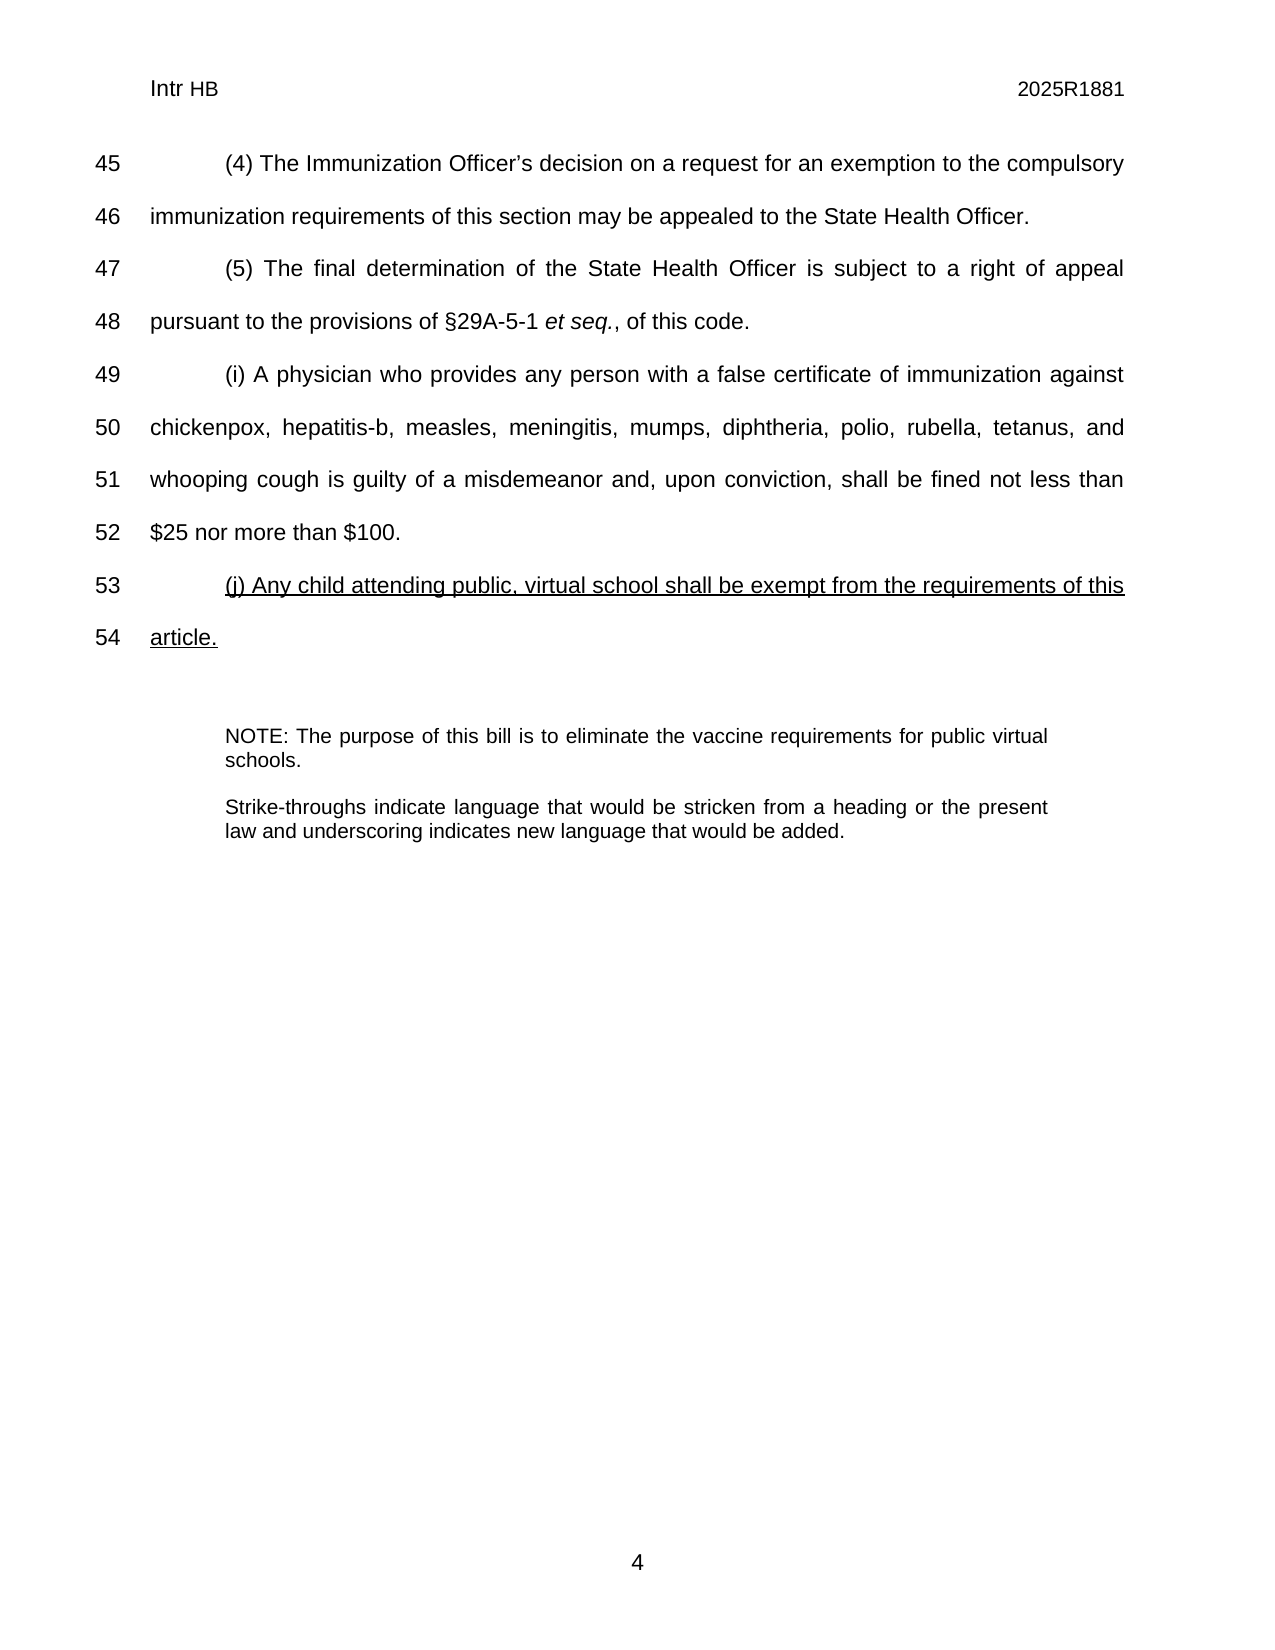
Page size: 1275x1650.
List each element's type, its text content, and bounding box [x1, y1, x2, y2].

text (j) Any child attending public, virtual school shall be exempt from the requirements of this article. [150, 572, 1125, 651]
text (4) The Immunization Officer’s decision on a request for an exemption to the compulsory immunization requirements of this section may be appealed to the State Health Officer. [150, 150, 1125, 229]
text NOTE: The purpose of this bill is to eliminate the vaccine requirements for public virtual schools. [225, 724, 1050, 772]
text Strike-throughs indicate language that would be stricken from a heading or the present law and underscoring indicates new language that would be added. [225, 795, 1050, 843]
text (5) The final determination of the State Health Officer is subject to a right of appeal pursuant to the provisions of §29A-5-1 et seq., of this code. [150, 255, 1125, 334]
text (i) A physician who provides any person with a false certificate of immunization against chickenpox, hepatitis-b, measles, meningitis, mumps, diphtheria, polio, rubella, tetanus, and whooping cough is guilty of a misdemeanor and, upon conviction, shall be fined not less than $25 nor more than $100. [150, 361, 1125, 545]
